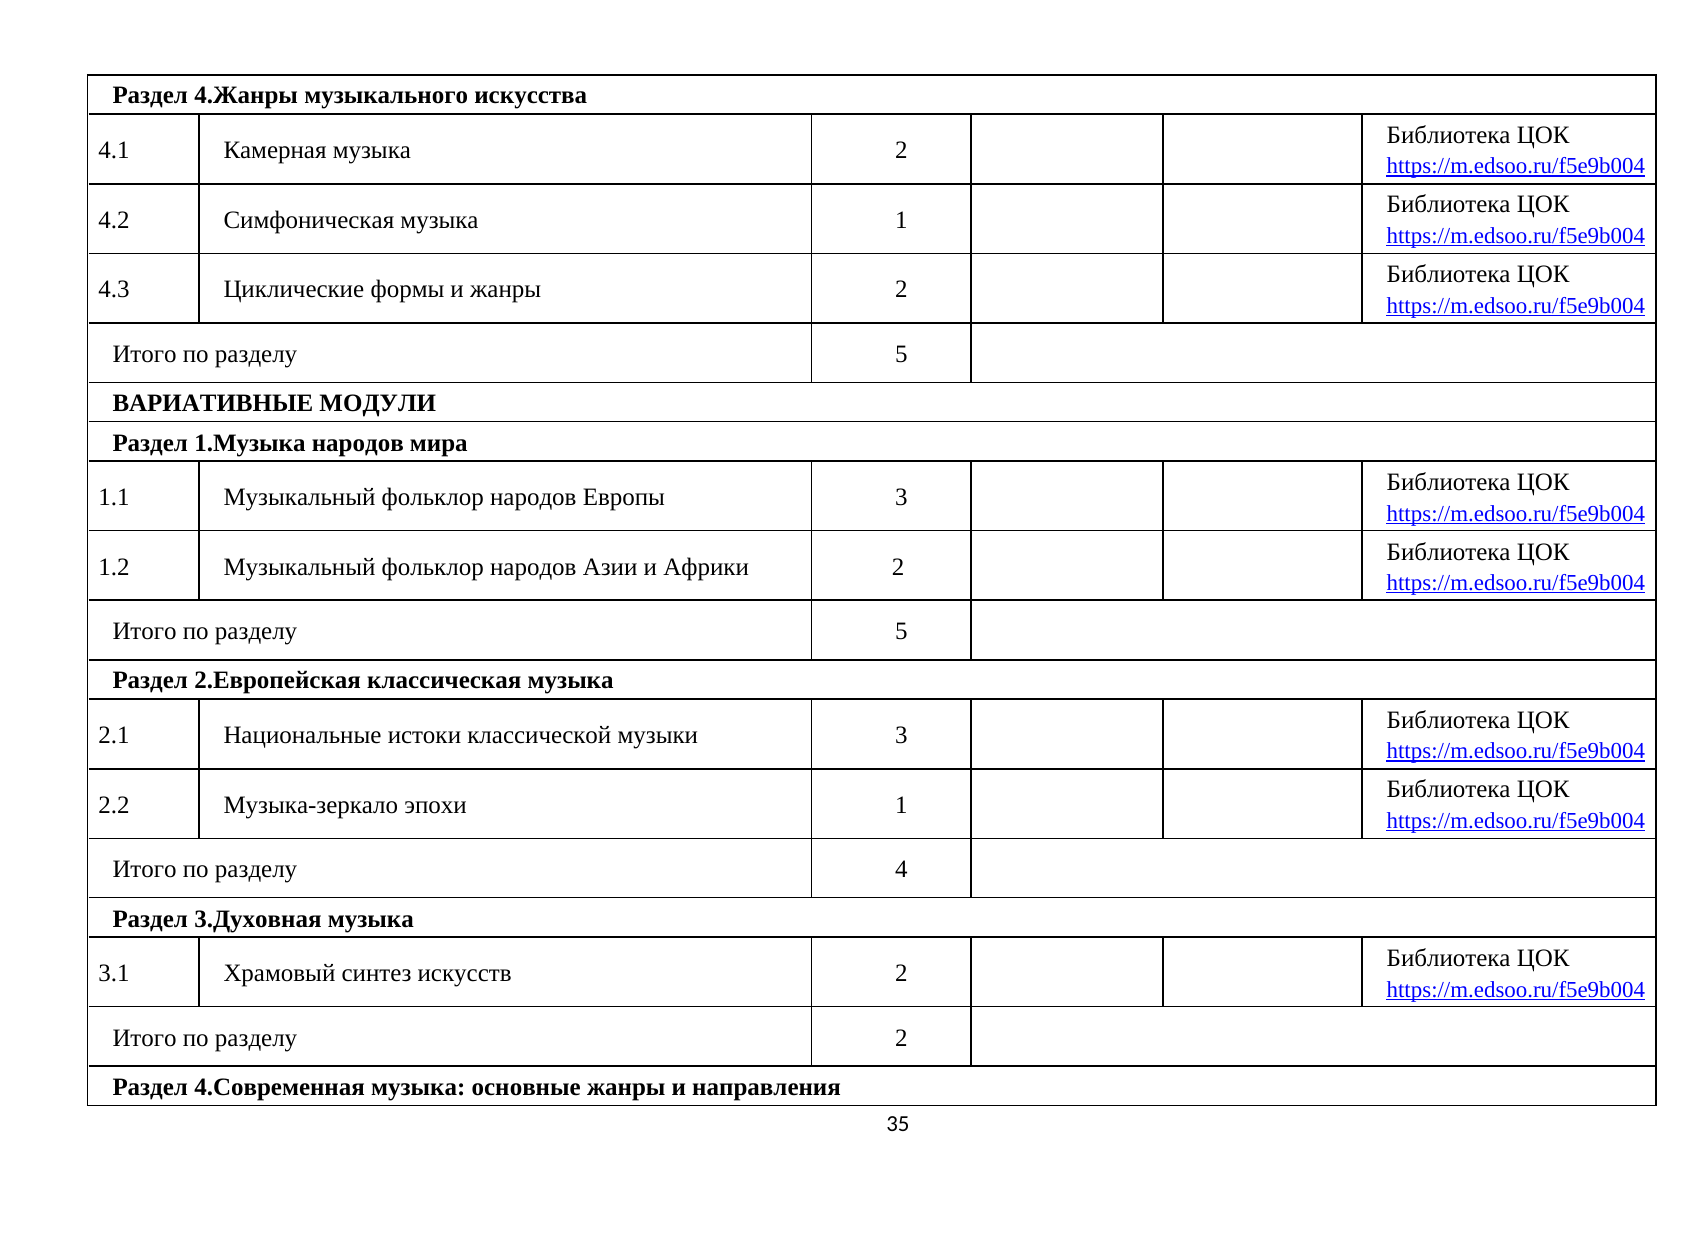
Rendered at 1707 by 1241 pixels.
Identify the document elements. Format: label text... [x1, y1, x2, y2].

table_cell Раздел 4.Современная музыка: основные жанры и направления [88, 1066, 1655, 1105]
table_cell 2 [812, 531, 970, 599]
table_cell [1363, 938, 1655, 1006]
table_cell Библиотека ЦОК https://m.edsoo.ru/f5e9b004 [1363, 531, 1655, 599]
table_cell [1164, 938, 1361, 1006]
table_cell [972, 462, 1162, 530]
table_cell ВАРИАТИВНЫЕ МОДУЛИ [88, 383, 1655, 421]
table_cell Библиотека ЦОК https://m.edsoo.ru/f5e9b004 [1363, 462, 1655, 530]
table_cell [1164, 770, 1361, 837]
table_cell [1363, 115, 1655, 183]
table_cell Музыкальный фольклор народов Азии и Африки [200, 531, 811, 599]
table_cell 2 [812, 254, 970, 322]
table_cell 5 [812, 324, 970, 381]
table_cell Итого по разделу [88, 839, 811, 897]
table_cell [972, 839, 1655, 897]
table_cell [1164, 115, 1361, 183]
table_cell 2.1 [88, 699, 198, 768]
table_cell Камерная музыка [200, 115, 811, 183]
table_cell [1363, 185, 1655, 252]
table_cell [1164, 700, 1361, 768]
table_cell 4.2 [88, 184, 198, 252]
table_cell 3 [812, 462, 970, 530]
table_cell 4.1 [88, 114, 198, 183]
table_cell Национальные истоки классической музыки [200, 700, 811, 768]
table_cell 1 [812, 185, 970, 252]
table_cell [972, 770, 1162, 837]
table_cell Итого по разделу [88, 1007, 811, 1065]
table_cell [1164, 462, 1361, 530]
table_cell [972, 700, 1162, 768]
table_cell [1164, 185, 1361, 252]
table_cell 1.2 [88, 531, 198, 599]
table_cell 3.1 [88, 937, 198, 1006]
table_cell Библиотека ЦОК https://m.edsoo.ru/f5e9b004 [1363, 254, 1655, 322]
table_cell [1164, 254, 1361, 322]
table_cell Музыкальный фольклор народов Европы [200, 462, 811, 530]
table_cell 3 [812, 700, 970, 768]
table_cell [972, 254, 1162, 322]
table_cell Циклические формы и жанры [200, 254, 811, 322]
table_cell [972, 1007, 1655, 1065]
table_cell Библиотека ЦОК https://m.edsoo.ru/f5e9b004 [1363, 700, 1655, 768]
table_cell Раздел 4.Жанры музыкального искусства [88, 76, 1655, 113]
table_cell Храмовый синтез искусств [200, 938, 811, 1006]
table_cell [972, 324, 1655, 381]
table_cell [972, 938, 1162, 1006]
table_cell [972, 185, 1162, 252]
table_cell 4 [812, 839, 970, 897]
table_cell 2.2 [88, 769, 198, 837]
table_cell Музыка-зеркало эпохи [200, 770, 811, 837]
table_cell Симфоническая музыка [200, 185, 811, 252]
table_cell 5 [812, 601, 970, 659]
table_cell 2 [812, 938, 970, 1006]
table_cell Итого по разделу [88, 323, 811, 381]
table_cell 1 [812, 770, 970, 837]
table_cell [1164, 531, 1361, 599]
table_cell Раздел 3.Духовная музыка [88, 898, 1655, 936]
table_cell 2 [812, 1007, 970, 1065]
table_cell Раздел 1.Музыка народов мира [88, 422, 1655, 460]
table_cell 4.3 [88, 254, 198, 322]
table_cell Библиотека ЦОК https://m.edsoo.ru/f5e9b004 [1363, 770, 1655, 837]
table_cell [972, 531, 1162, 599]
table_cell Раздел 2.Европейская классическая музыка [88, 660, 1655, 698]
table_cell [972, 601, 1655, 659]
table_cell 1.1 [88, 461, 198, 530]
table_cell Итого по разделу [88, 600, 811, 659]
table_cell 2 [812, 115, 970, 183]
table_cell [972, 115, 1162, 183]
